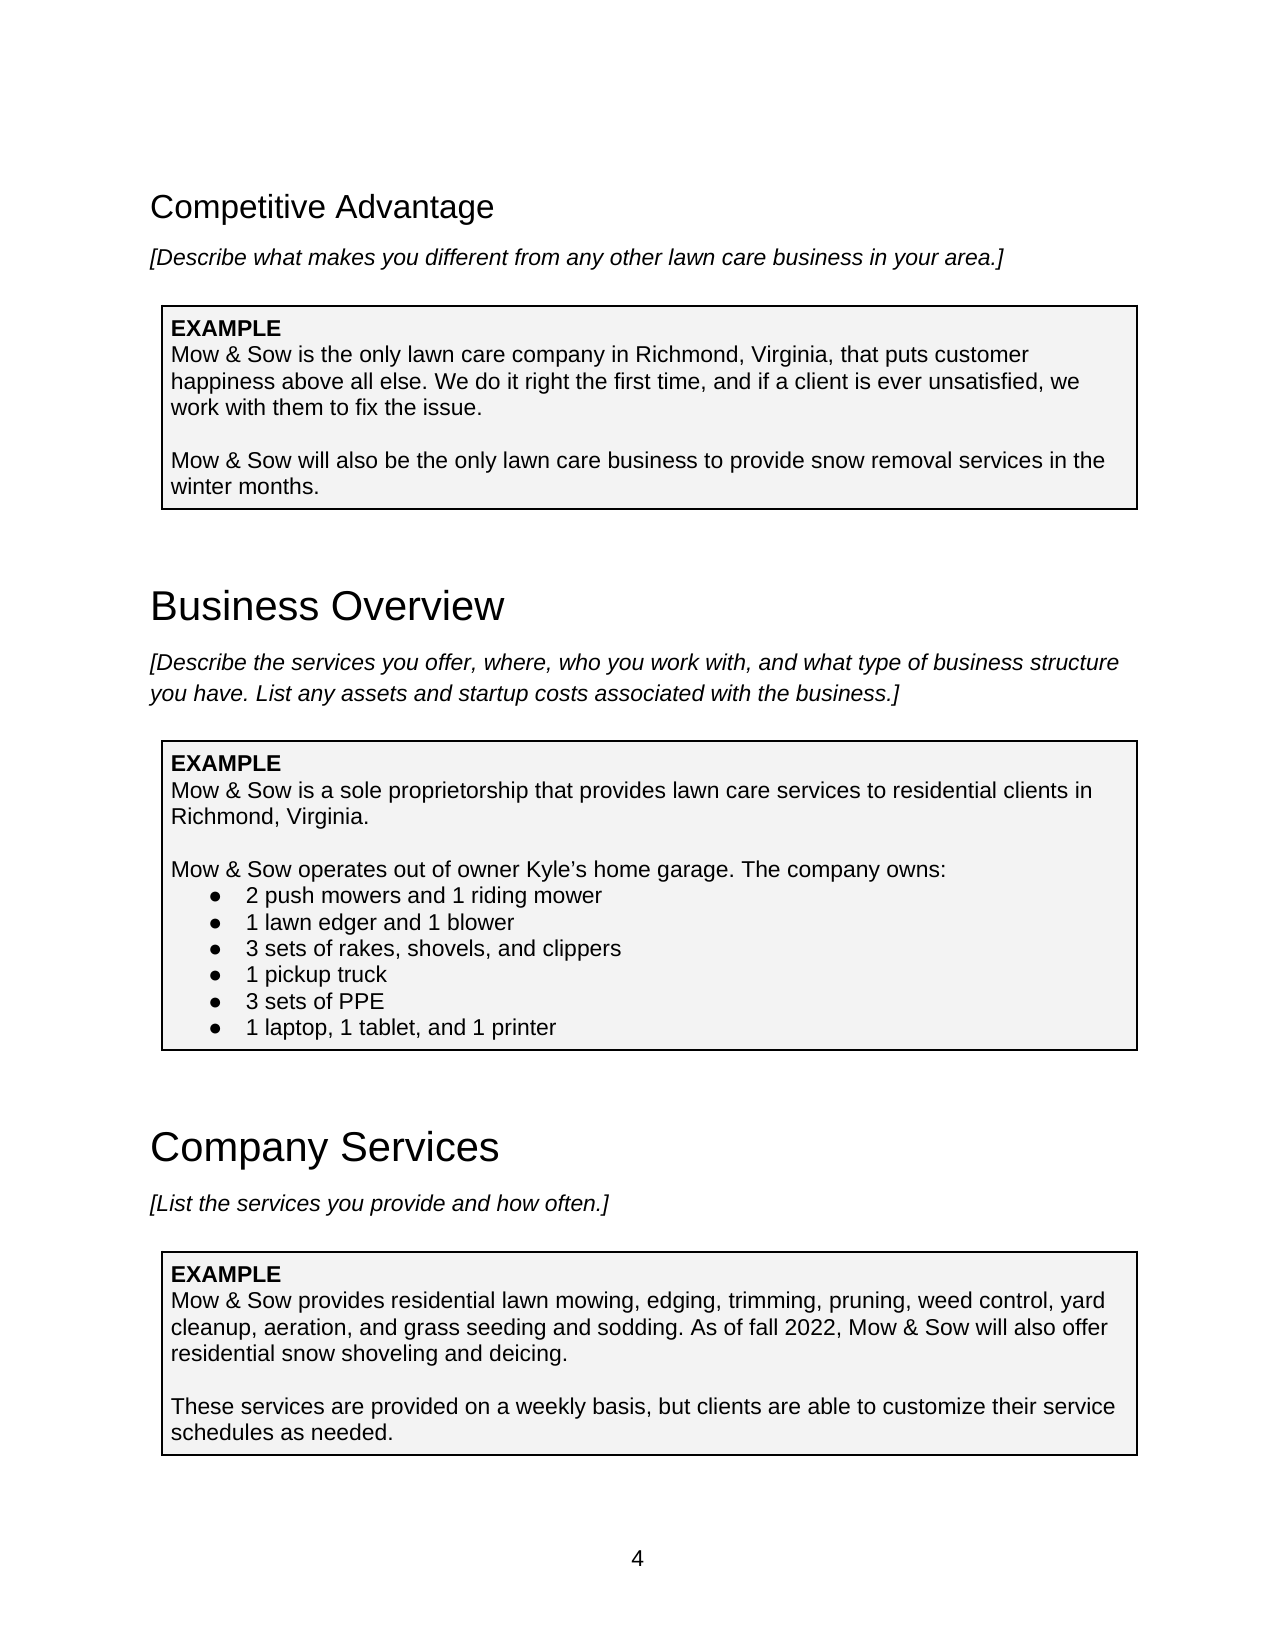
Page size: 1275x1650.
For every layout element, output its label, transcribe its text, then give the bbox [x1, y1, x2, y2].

table_header EXAMPLE Mow & Sow is a sole proprietorship that provides lawn care services to residential clients in Richmond, Virginia. Mow & Sow operates out of owner Kyle’s home garage. The company owns: 2 push mowers and 1 riding mower 1 lawn edger and 1 blower 3 sets of rakes, shovels, and clippers 1 pickup truck 3 sets of PPE 1 laptop, 1 tablet, and 1 printer [163, 742, 1136, 1049]
text [Describe what makes you different from any other lawn care business in your area.] [150, 244, 1125, 271]
subtitle Company Services [150, 1123, 1125, 1171]
subtitle Competitive Advantage [150, 187, 1125, 226]
text [Describe the services you offer, where, who you work with, and what type of business structure you have. List any assets and startup costs associated with the business.] [150, 649, 1125, 706]
table_header EXAMPLE Mow & Sow provides residential lawn mowing, edging, trimming, pruning, weed control, yard cleanup, aeration, and grass seeding and sodding. As of fall 2022, Mow & Sow will also offer residential snow shoveling and deicing. These services are provided on a weekly basis, but clients are able to customize their service schedules as needed. [163, 1253, 1136, 1454]
text [List the services you provide and how often.] [150, 1190, 1125, 1217]
subtitle Business Overview [150, 582, 1125, 630]
table_header EXAMPLE Mow & Sow is the only lawn care company in Richmond, Virginia, that puts customer happiness above all else. We do it right the first time, and if a client is ever unsatisfied, we work with them to fix the issue. Mow & Sow will also be the only lawn care business to provide snow removal services in the winter months. [163, 307, 1136, 508]
